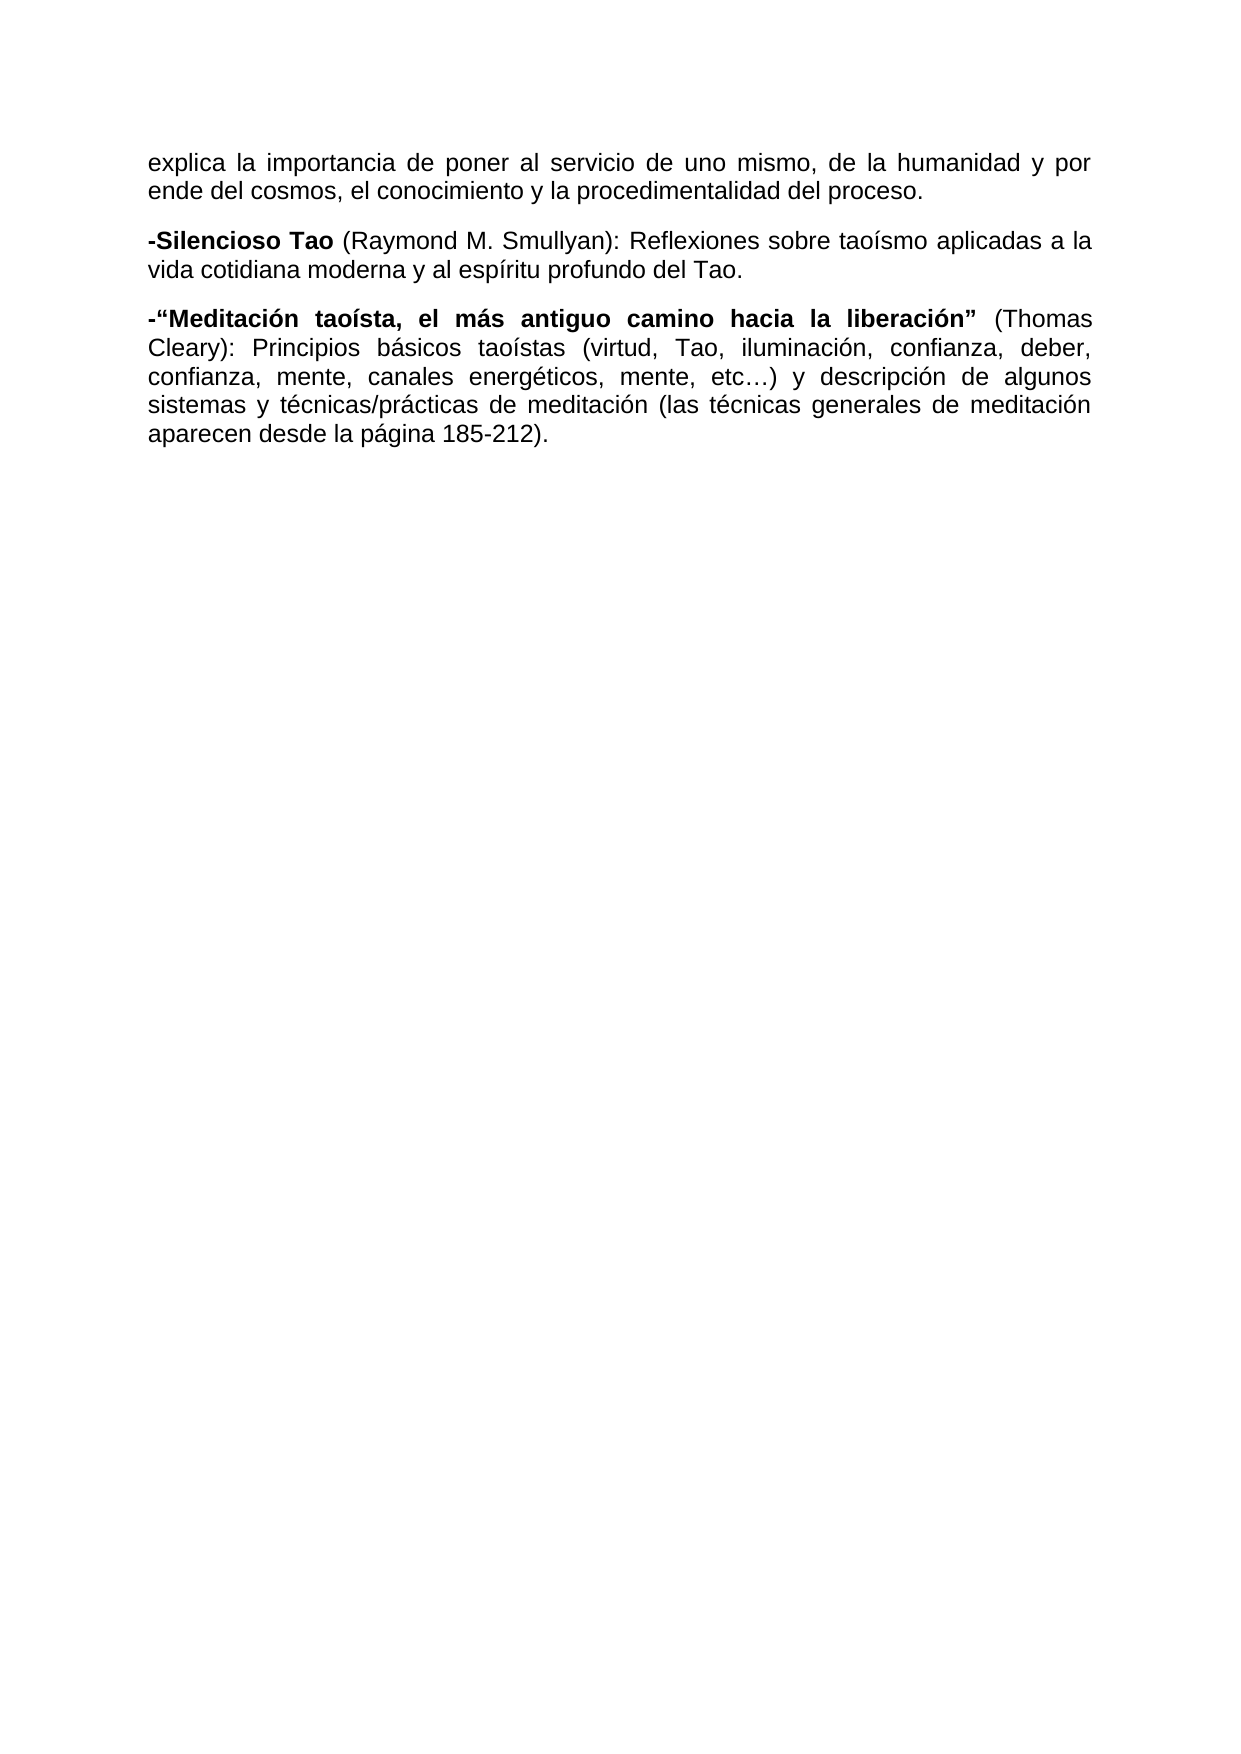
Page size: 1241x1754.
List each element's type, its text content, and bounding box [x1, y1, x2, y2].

text -“Meditación taoísta, el más antiguo camino hacia la liberación” (Thomas Cleary): Principios básicos taoístas (virtud, Tao, iluminación, confianza, deber, confianza, mente, canales energéticos, mente, etc…) y descripción de algunos sistemas y técnicas/prácticas de meditación (las técnicas generales de meditación aparecen desde la página 185-212). [148, 304, 1093, 448]
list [148, 148, 1093, 205]
text -Silencioso Tao (Raymond M. Smullyan): Reflexiones sobre taoísmo aplicadas a la vida cotidiana moderna y al espíritu profundo del Tao. [148, 226, 1093, 283]
